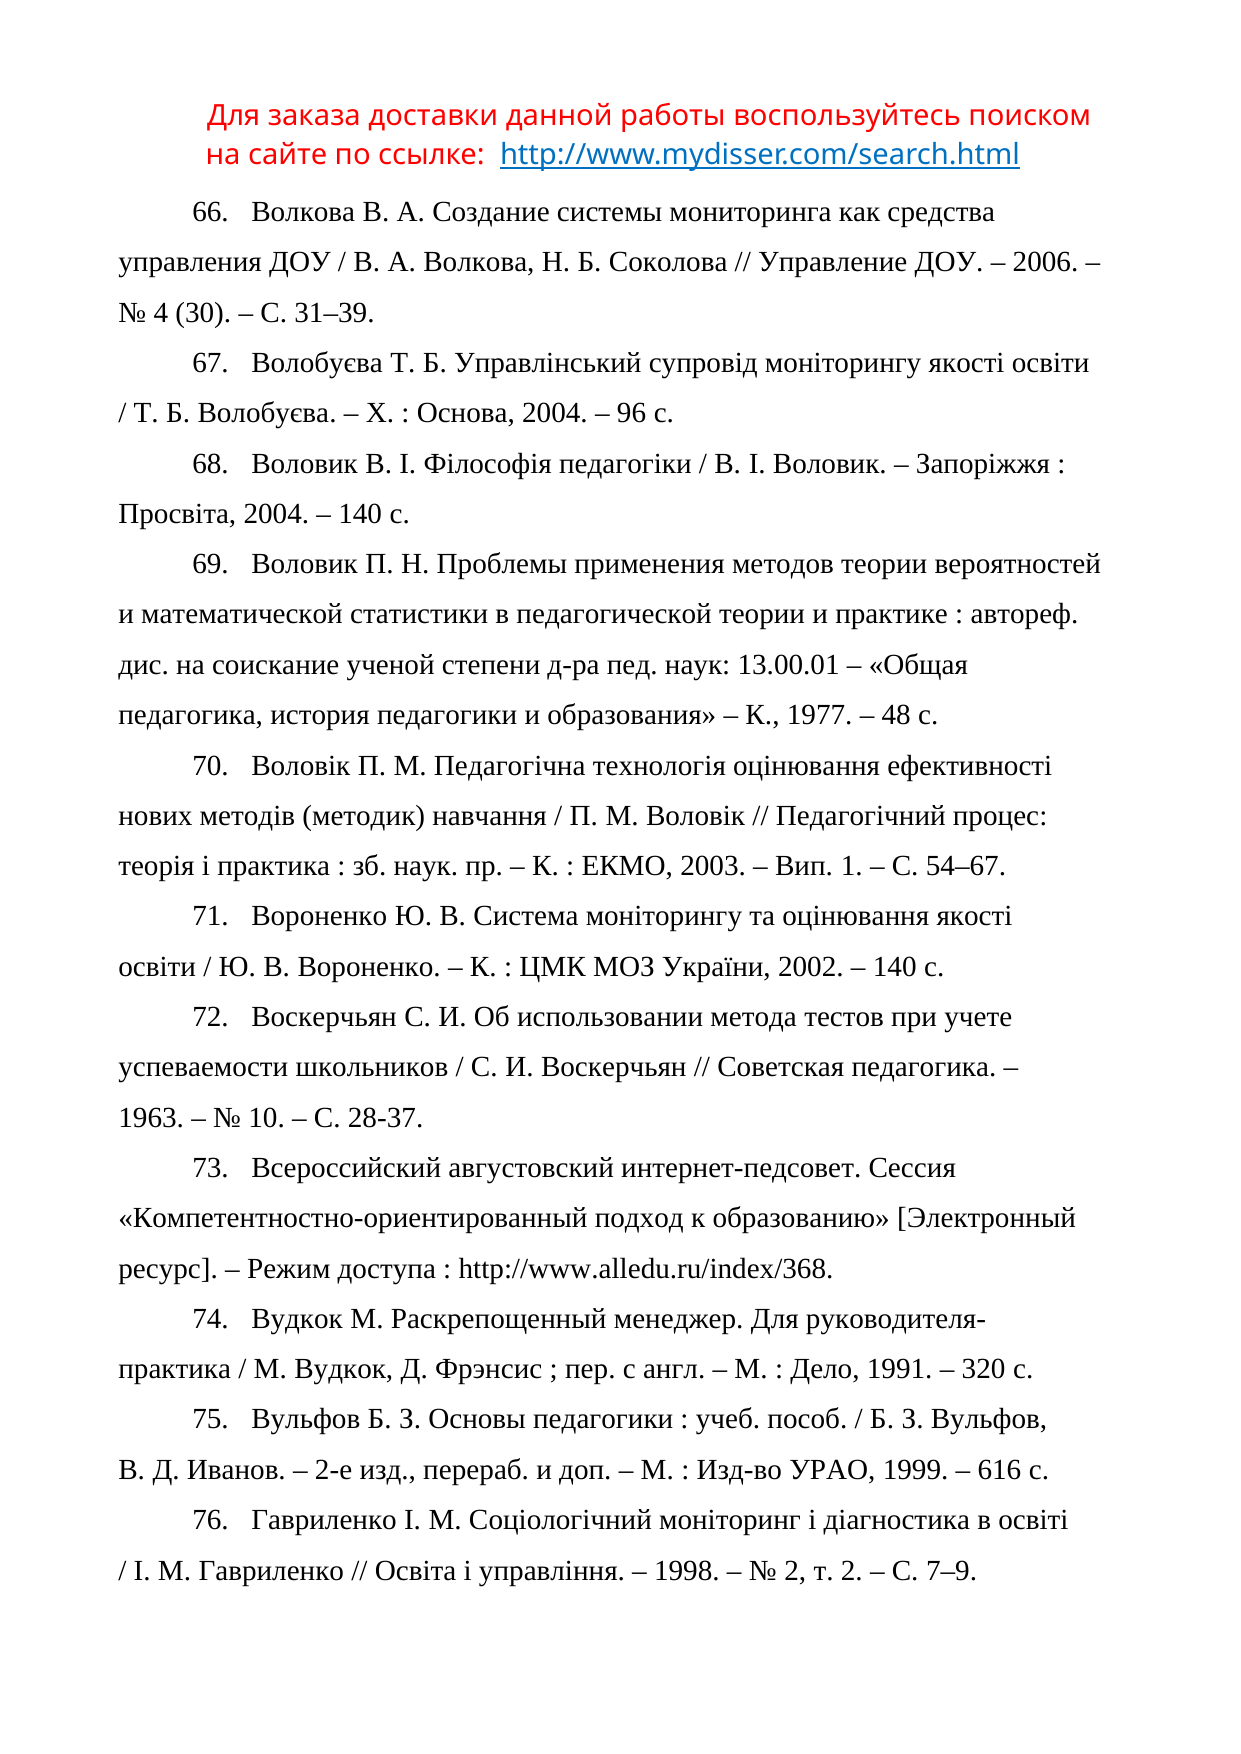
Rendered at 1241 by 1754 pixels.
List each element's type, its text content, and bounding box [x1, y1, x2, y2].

list Вороненко Ю. В. Система моніторингу та оцінювання якості освіти / Ю. В. Вороненко. – К. : ЦМК МОЗ України, 2002. – 140 с. [118, 898, 1107, 982]
list Волкова В. А. Создание системы мониторинга как средства управления ДОУ / В. А. Волкова, Н. Б. Соколова // Управление ДОУ. – 2006. – № 4 (30). – С. 31–39. [118, 194, 1107, 328]
list Всероссийский августовский интернет-педсовет. Сессия «Компетентностно-ориентированный подход к образованию» [Электронный ресурс]. – Режим доступа : http://www.alledu.ru/index/368. [118, 1150, 1107, 1284]
list Воловик П. Н. Проблемы применения методов теории вероятностей и математической статистики в педагогической теории и практике : автореф. дис. на соискание ученой степени д-ра пед. наук: 13.00.01 – «Общая педагогика, история педагогики и образования» – К., 1977. – 48 с. [118, 546, 1107, 731]
list Вульфов Б. З. Основы педагогики : учеб. пособ. / Б. З. Вульфов, В. Д. Иванов. – 2-е изд., перераб. и доп. – М. : Изд-во УРАО, 1999. – 616 с. [118, 1402, 1107, 1486]
list Гавриленко І. М. Соціологічний моніторинг і діагностика в освіті / І. М. Гавриленко // Освіта і управління. – 1998. – № 2, т. 2. – С. 7–9. [118, 1502, 1107, 1586]
list Воловик В. І. Філософія педагогіки / В. І. Воловик. – Запоріжжя : Просвіта, 2004. – 140 с. [118, 446, 1107, 529]
list Воскерчьян С. И. Об использовании метода тестов при учете успеваемости школьников / С. И. Воскерчьян // Советская педагогика. – 1963. – № 10. – С. 28-37. [118, 999, 1107, 1133]
list Волобуєва Т. Б. Управлінський супровід моніторингу якості освіти / Т. Б. Волобуєва. – Х. : Основа, 2004. – 96 с. [118, 345, 1107, 429]
list Воловік П. М. Педагогічна технологія оцінювання ефективності нових методів (методик) навчання / П. М. Воловік // Педагогічний процес: теорія і практика : зб. наук. пр. – К. : ЕКМО, 2003. – Вип. 1. – С. 54–67. [118, 748, 1107, 882]
list Вудкок М. Раскрепощенный менеджер. Для руководителя-практика / М. Вудкок, Д. Фрэнсис ; пер. с англ. – М. : Дело, 1991. – 320 с. [118, 1301, 1107, 1385]
